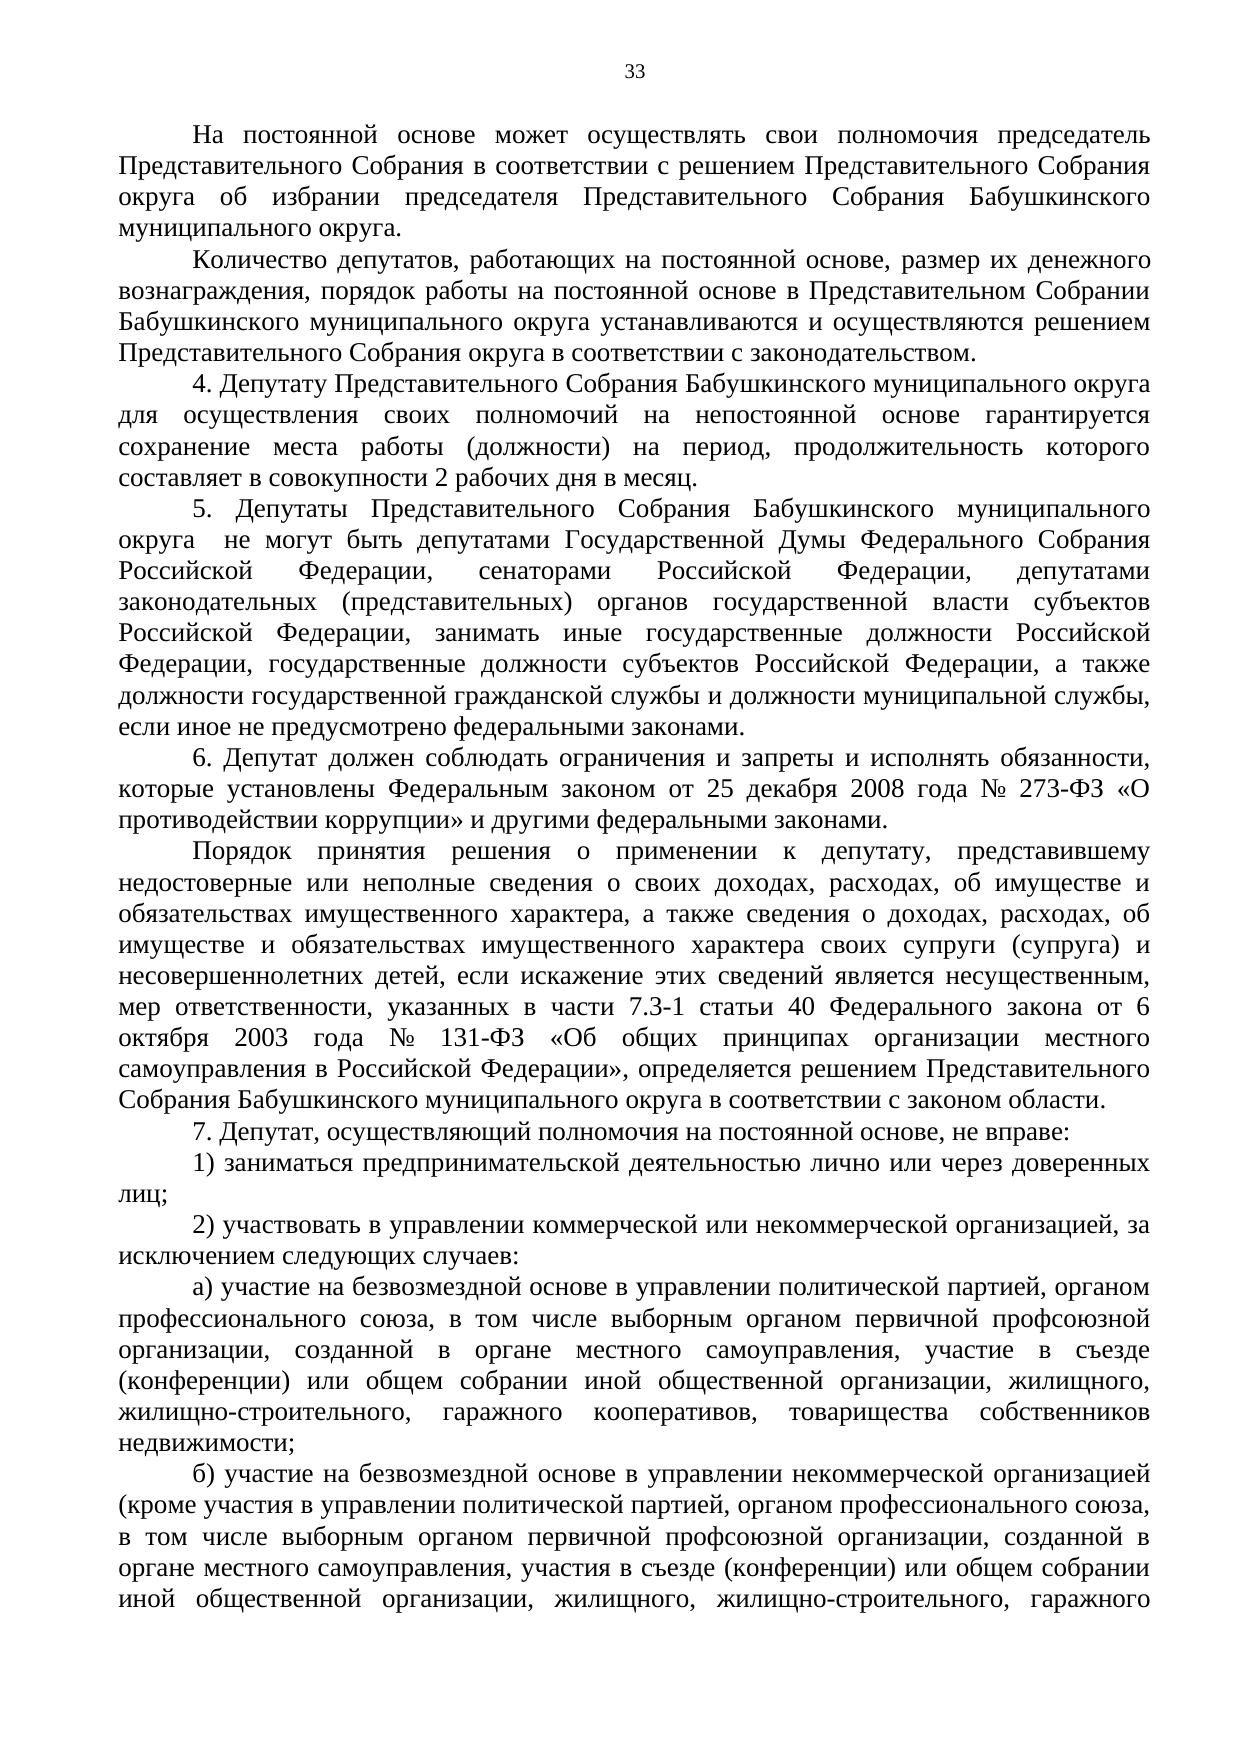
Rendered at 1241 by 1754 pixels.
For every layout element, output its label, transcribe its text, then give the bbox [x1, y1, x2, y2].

text 4. Депутату Представительного Собрания Бабушкинского муниципального округа для осуществления своих полномочий на непостоянной основе гарантируется сохранение места работы (должности) на период, продолжительность которого составляет в совокупности 2 рабочих дня в месяц. [118, 367, 1152, 492]
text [118, 1457, 1152, 1613]
text 6. Депутат должен соблюдать ограничения и запреты и исполнять обязанности, которые установлены Федеральным законом от 25 декабря 2008 года № 273-ФЗ «О противодействии коррупции» и другими федеральными законами. [118, 741, 1152, 834]
text Порядок принятия решения о применении к депутату, представившему недостоверные или неполные сведения о своих доходах, расходах, об имуществе и обязательствах имущественного характера, а также сведения о доходах, расходах, об имуществе и обязательствах имущественного характера своих супруги (супруга) и несовершеннолетних детей, если искажение этих сведений является несущественным, мер ответственности, указанных в части 7.3-1 статьи 40 Федерального закона от 6 октября 2003 года № 131-ФЗ «Об общих принципах организации местного самоуправления в Российской Федерации», определяется решением Представительного Собрания Бабушкинского муниципального округа в соответствии с законом области. [118, 834, 1152, 1115]
text а) участие на безвозмездной основе в управлении политической партией, органом профессионального союза, в том числе выборным органом первичной профсоюзной организации, созданной в органе местного самоуправления, участие в съезде (конференции) или общем собрании иной общественной организации, жилищного, жилищно-строительного, гаражного кооперативов, товарищества собственников недвижимости; [118, 1271, 1152, 1457]
text На постоянной основе может осуществлять свои полномочия председатель Представительного Собрания в соответствии с решением Представительного Собрания округа об избрании председателя Представительного Собрания Бабушкинского муниципального округа. [118, 118, 1152, 243]
text Количество депутатов, работающих на постоянной основе, размер их денежного вознаграждения, порядок работы на постоянной основе в Представительном Собрании Бабушкинского муниципального округа устанавливаются и осуществляются решением Представительного Собрания округа в соответствии с законодательством. [118, 243, 1152, 367]
text 5. Депутаты Представительного Собрания Бабушкинского муниципального округа не могут быть депутатами Государственной Думы Федерального Собрания Российской Федерации, сенаторами Российской Федерации, депутатами законодательных (представительных) органов государственной власти субъектов Российской Федерации, занимать иные государственные должности Российской Федерации, государственные должности субъектов Российской Федерации, а также должности государственной гражданской службы и должности муниципальной службы, если иное не предусмотрено федеральными законами. [118, 492, 1152, 741]
text 2) участвовать в управлении коммерческой или некоммерческой организацией, за исключением следующих случаев: [118, 1208, 1152, 1271]
text 7. Депутат, осуществляющий полномочия на постоянной основе, не вправе: [118, 1115, 1152, 1146]
text 1) заниматься предпринимательской деятельностью лично или через доверенных лиц; [118, 1146, 1152, 1208]
